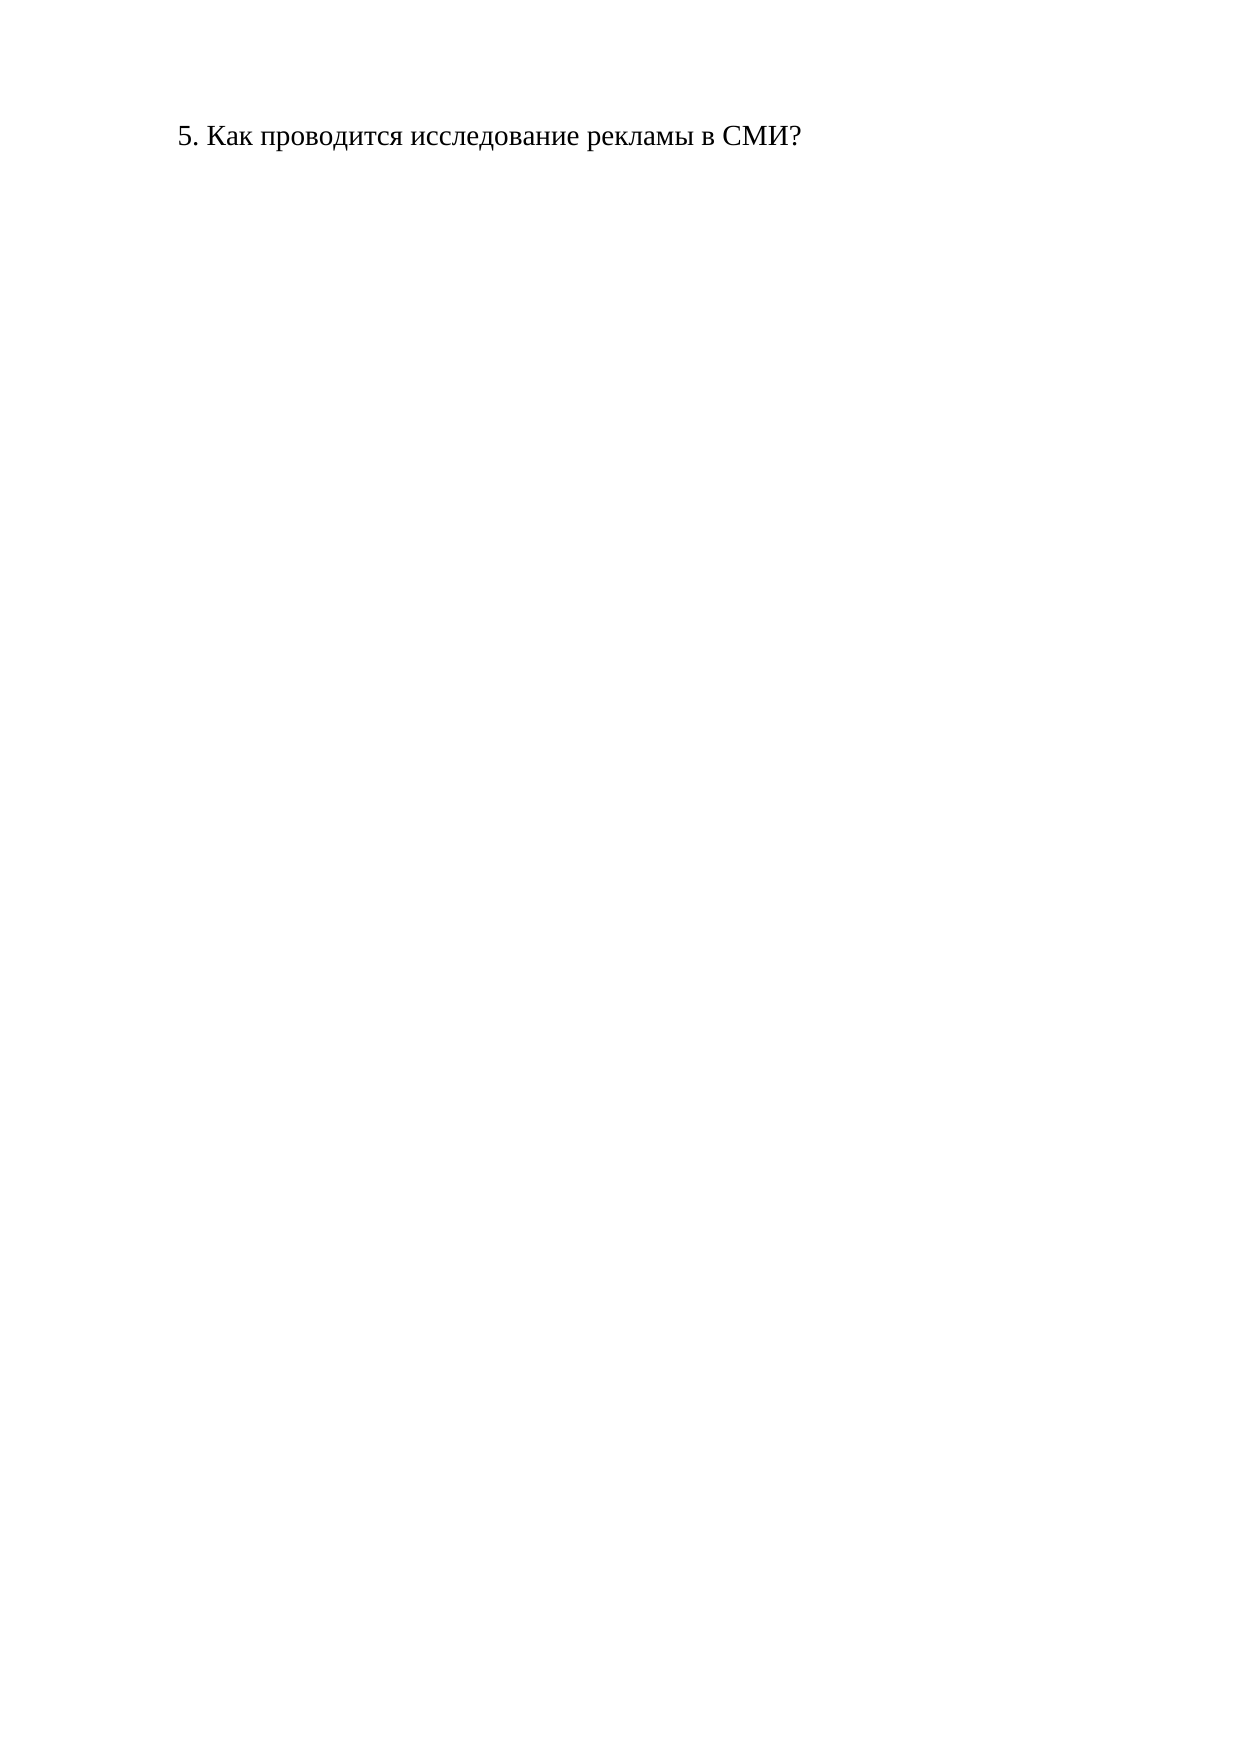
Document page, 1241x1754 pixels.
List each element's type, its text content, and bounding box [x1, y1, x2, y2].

text 5. Как проводится исследование рекламы в СМИ? [177, 118, 1152, 152]
